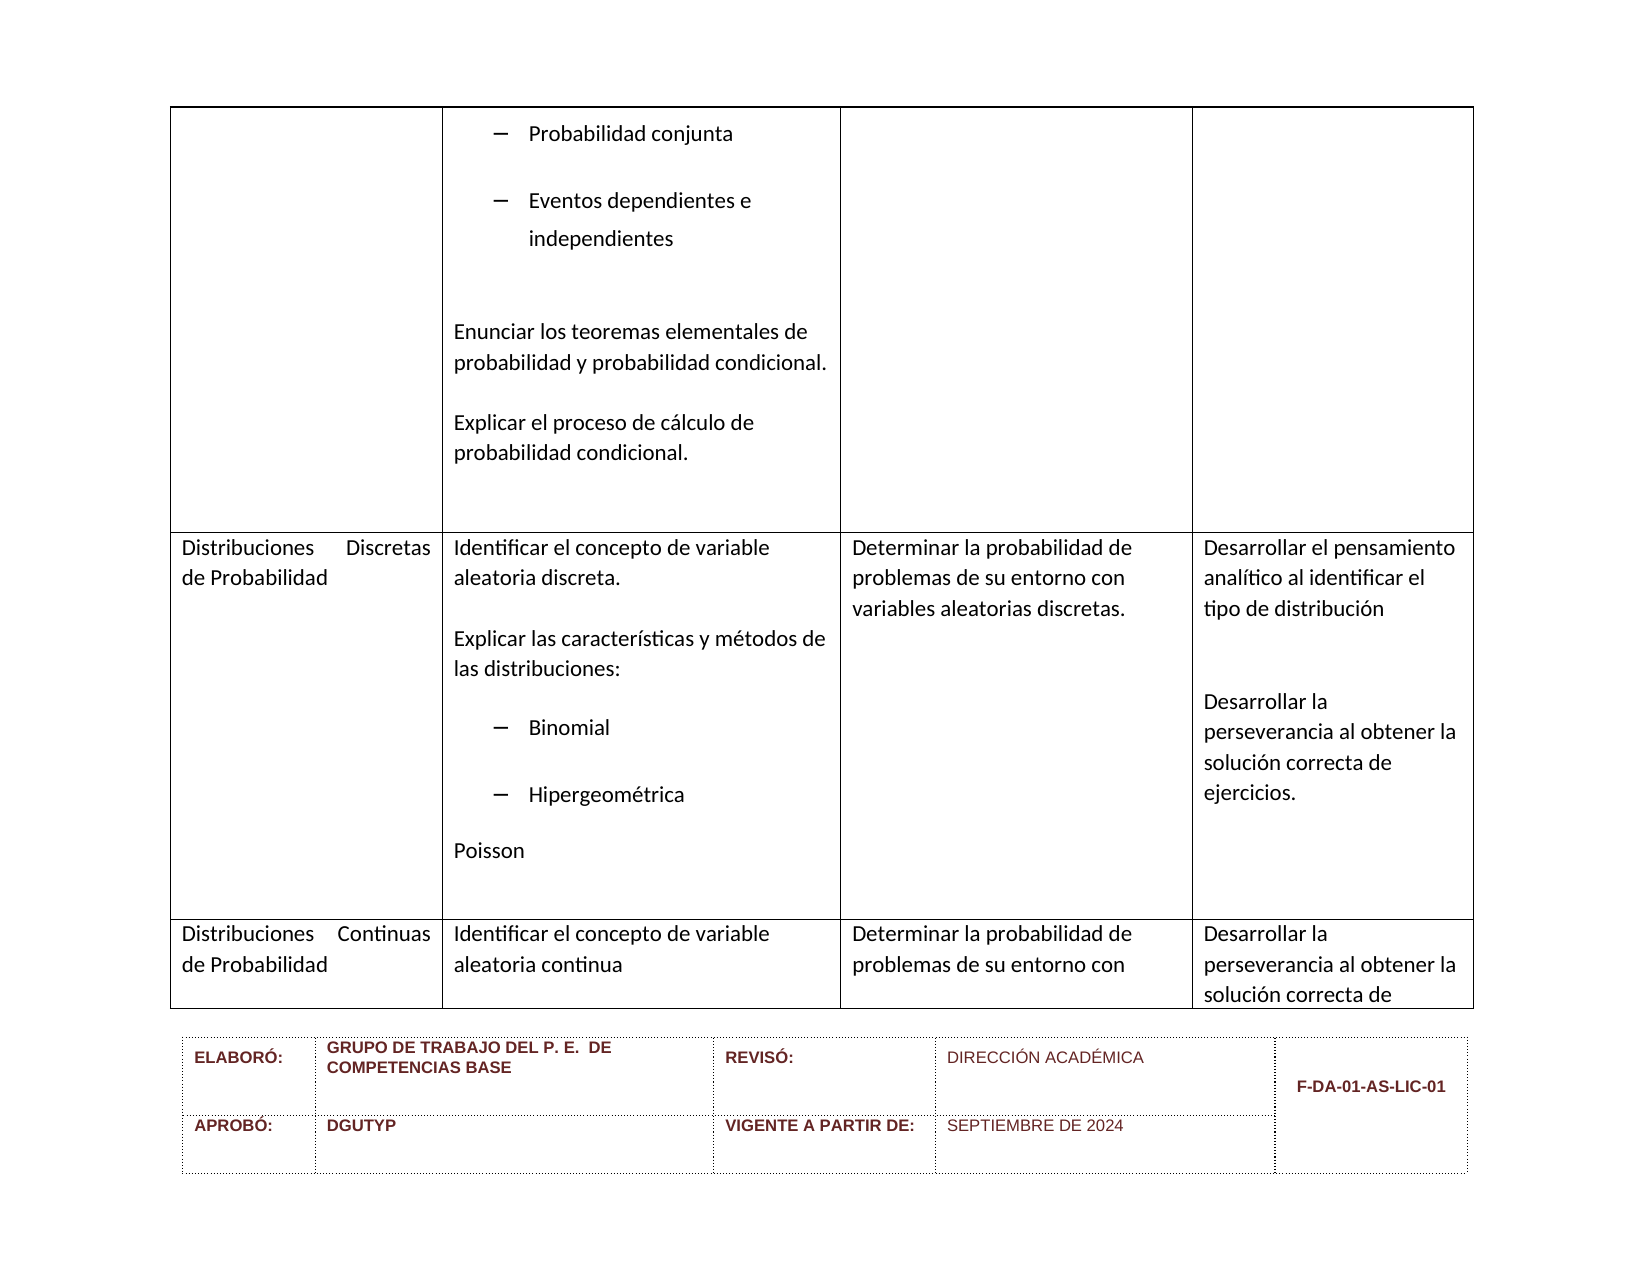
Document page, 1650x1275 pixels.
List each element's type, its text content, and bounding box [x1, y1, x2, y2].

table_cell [841, 920, 1192, 1008]
table_cell Identificar el concepto de variable aleatoria discreta. Explicar las características y métodos de las distribuciones: Binomial Hipergeométrica Poisson [443, 533, 840, 918]
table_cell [443, 920, 840, 1008]
table_cell Desarrollar el pensamiento analítico al identificar el tipo de distribución Desarrollar la perseverancia al obtener la solución correcta de ejercicios. [1193, 533, 1473, 918]
table_cell Distribuciones Discretas de Probabilidad [171, 533, 442, 918]
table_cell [1193, 920, 1473, 1008]
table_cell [171, 108, 442, 532]
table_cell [171, 920, 442, 1008]
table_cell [841, 108, 1192, 532]
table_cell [1193, 108, 1473, 532]
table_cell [443, 108, 840, 532]
table_cell Determinar la probabilidad de problemas de su entorno con variables aleatorias discretas. [841, 533, 1192, 918]
